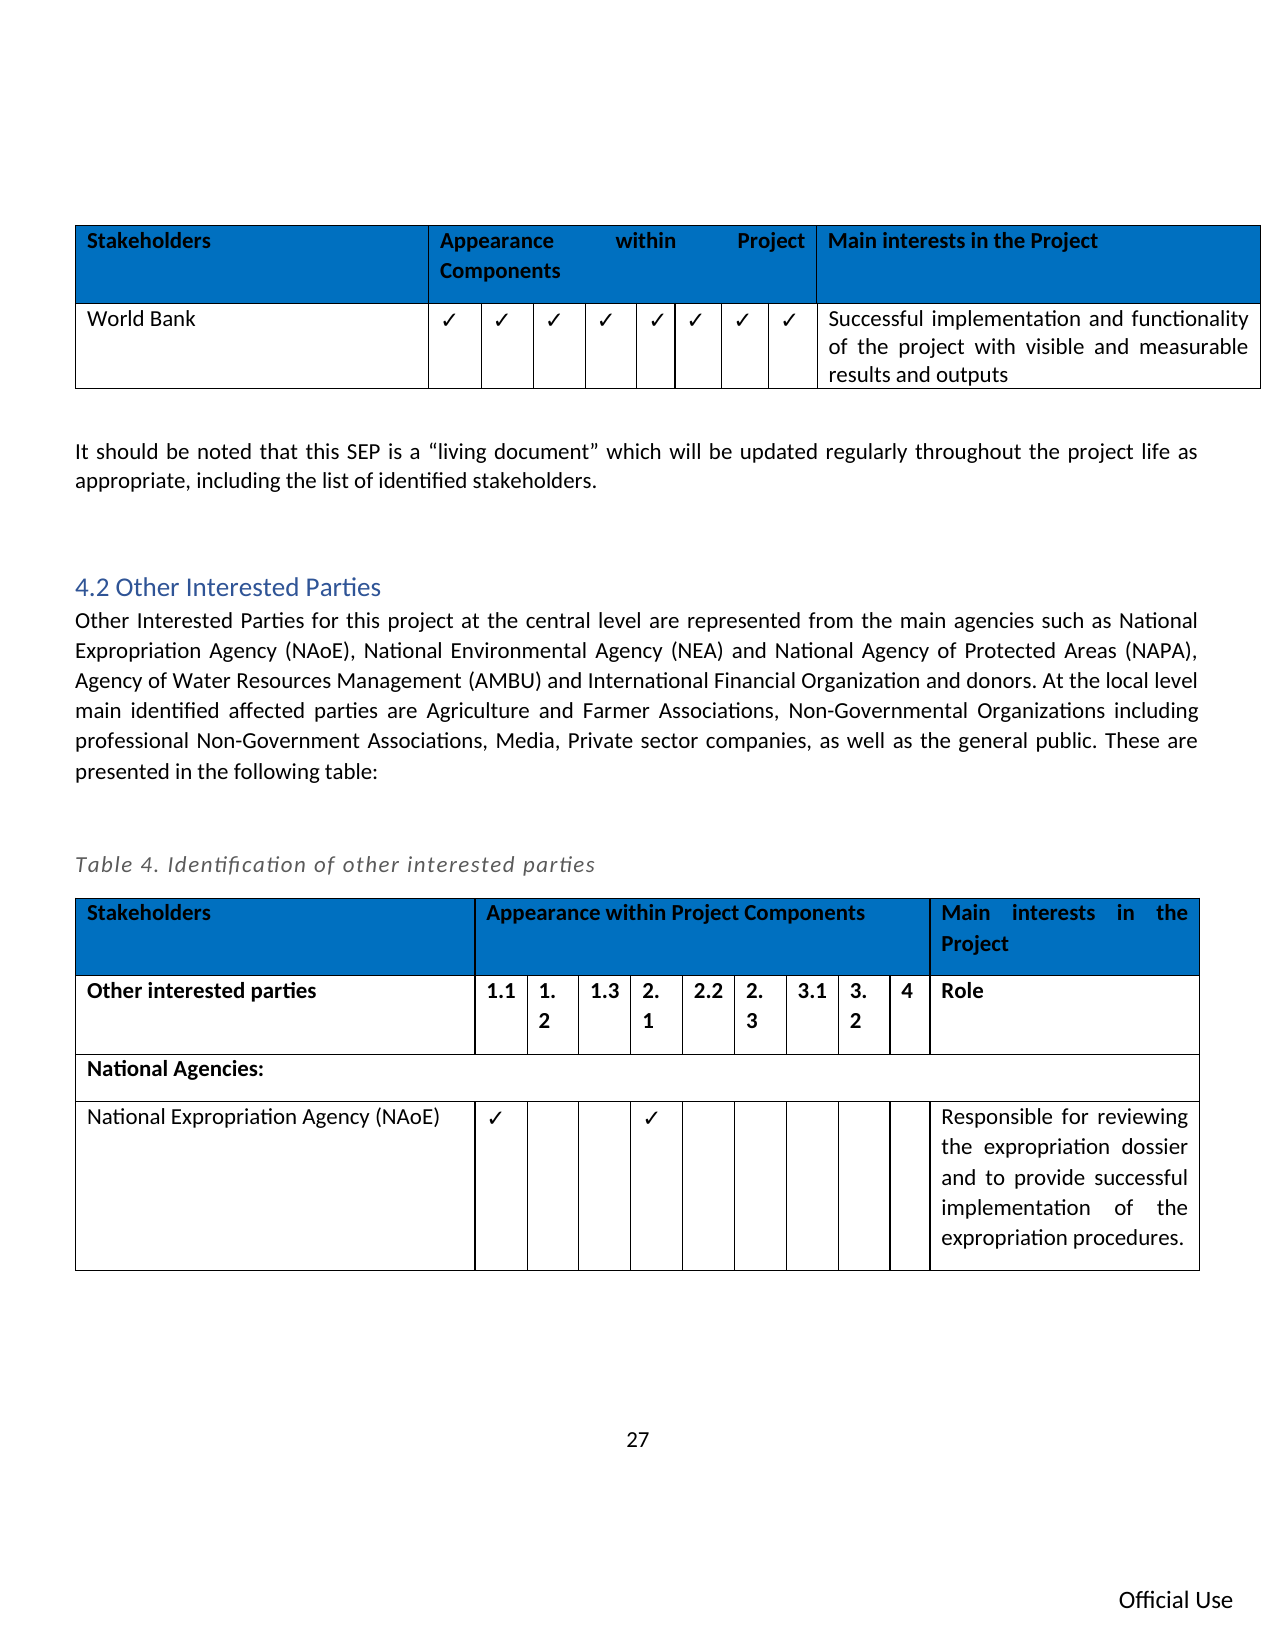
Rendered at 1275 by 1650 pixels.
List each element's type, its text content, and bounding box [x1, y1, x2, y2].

table_header Main interests in the Project [817, 226, 1260, 303]
table_cell ✓ [676, 304, 721, 388]
table_cell 1.1 [476, 976, 527, 1053]
table_cell Role [931, 976, 1199, 1053]
table_cell ✓ [476, 1102, 527, 1270]
table_cell 2.1 [631, 976, 682, 1053]
table_cell Other interested parties [76, 976, 474, 1053]
table_cell 4 [891, 976, 929, 1053]
table_cell [579, 1102, 630, 1270]
table_cell 1.2 [528, 976, 578, 1053]
table_cell 2.3 [735, 976, 786, 1053]
table_cell ✓ [482, 304, 533, 388]
table_cell National Expropriation Agency (NAoE) [76, 1102, 474, 1270]
table_cell 3.1 [787, 976, 838, 1053]
table_cell World Bank [76, 304, 428, 388]
table_cell 2.2 [683, 976, 734, 1053]
table_cell [787, 1102, 838, 1270]
table_header Stakeholders [76, 899, 474, 975]
text It should be noted that this SEP is a “living document” which will be updated regularly throughout the project life as appropriate, including the list of identified stakeholders. [75, 436, 1200, 494]
text Other Interested Parties for this project at the central level are represented from the main agencies such as National Expropriation Agency (NAoE), National Environmental Agency (NEA) and National Agency of Protected Areas (NAPA), Agency of Water Resources Management (AMBU) and International Financial Organization and donors. At the local level main identified affected parties are Agriculture and Farmer Associations, Non-Governmental Organizations including professional Non-Government Associations, Media, Private sector companies, as well as the general public. These are presented in the following table: [75, 606, 1200, 785]
table_cell ✓ [534, 304, 585, 388]
table_cell [528, 1102, 578, 1270]
table_header Appearance within Project Components [429, 226, 816, 303]
table_cell ✓ [429, 304, 481, 388]
table_header Appearance within Project Components [476, 899, 929, 975]
table_cell [839, 1102, 889, 1270]
table_cell 1.3 [579, 976, 630, 1053]
table_cell ✓ [637, 304, 674, 388]
subtitle 4.2 Other Interested Parties [75, 570, 1200, 603]
table_cell ✓ [586, 304, 636, 388]
table_cell ✓ [769, 304, 817, 388]
table_cell 3.2 [839, 976, 889, 1053]
table_cell National Agencies: [76, 1055, 1199, 1101]
table_cell [891, 1102, 929, 1270]
table_header Stakeholders [76, 226, 428, 303]
table_cell Successful implementation and functionality of the project with visible and measurable results and outputs [818, 304, 1260, 388]
table_cell ✓ [722, 304, 768, 388]
table_cell Responsible for reviewing the expropriation dossier and to provide successful implementation of the expropriation procedures. [931, 1102, 1199, 1270]
table_cell [735, 1102, 786, 1270]
table_header Main interests in the Project [931, 899, 1199, 975]
table_cell [683, 1102, 734, 1270]
subtitle Table 4. Identification of other interested parties [75, 851, 1200, 878]
table_cell ✓ [631, 1102, 682, 1270]
